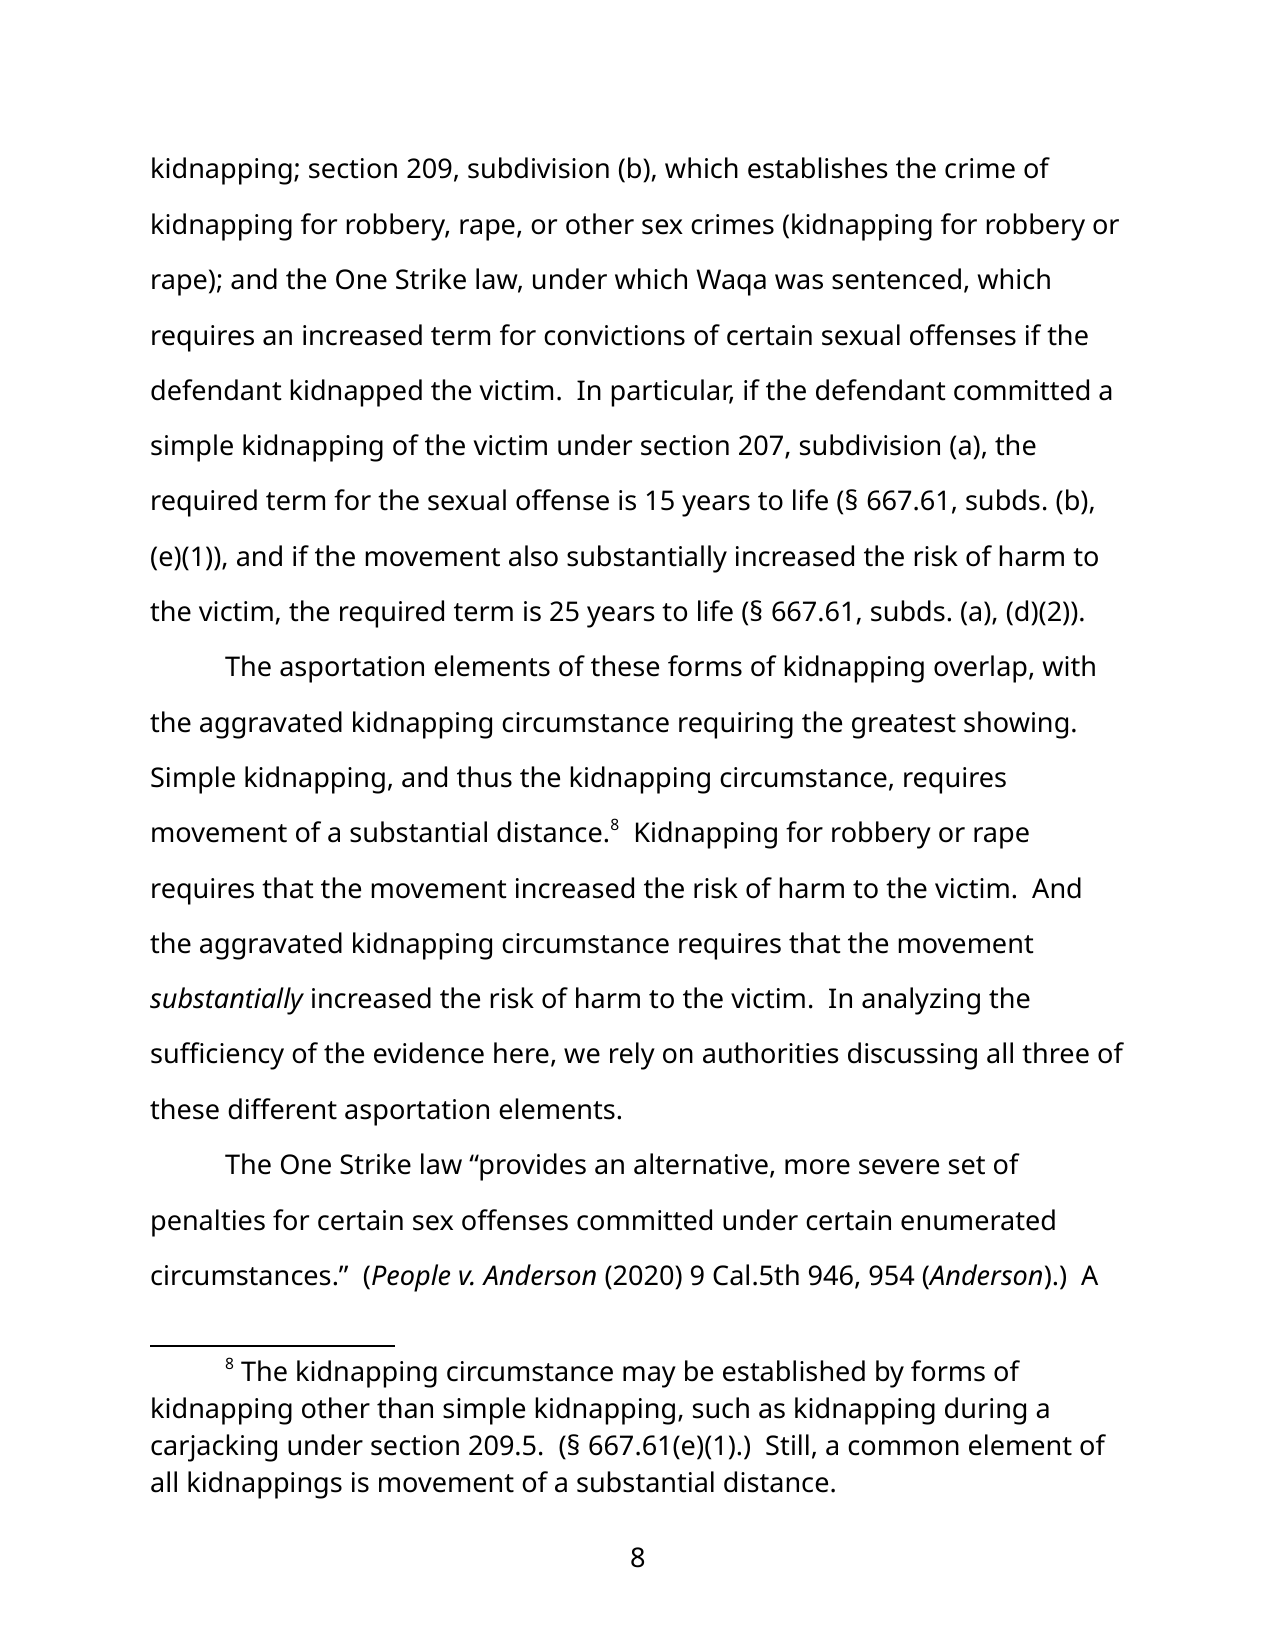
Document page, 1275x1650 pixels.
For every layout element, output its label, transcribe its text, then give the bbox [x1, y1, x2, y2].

text The asportation elements of these forms of kidnapping overlap, with the aggravated kidnapping circumstance requiring the greatest showing. Simple kidnapping, and thus the kidnapping circumstance, requires movement of a substantial distance. Kidnapping for robbery or rape requires that the movement increased the risk of harm to the victim. And the aggravated kidnapping circumstance requires that the movement substantially increased the risk of harm to the victim. In analyzing the sufficiency of the evidence here, we rely on authorities discussing all three of these different asportation elements. [150, 648, 1125, 1127]
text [150, 150, 1125, 629]
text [150, 1146, 1125, 1293]
